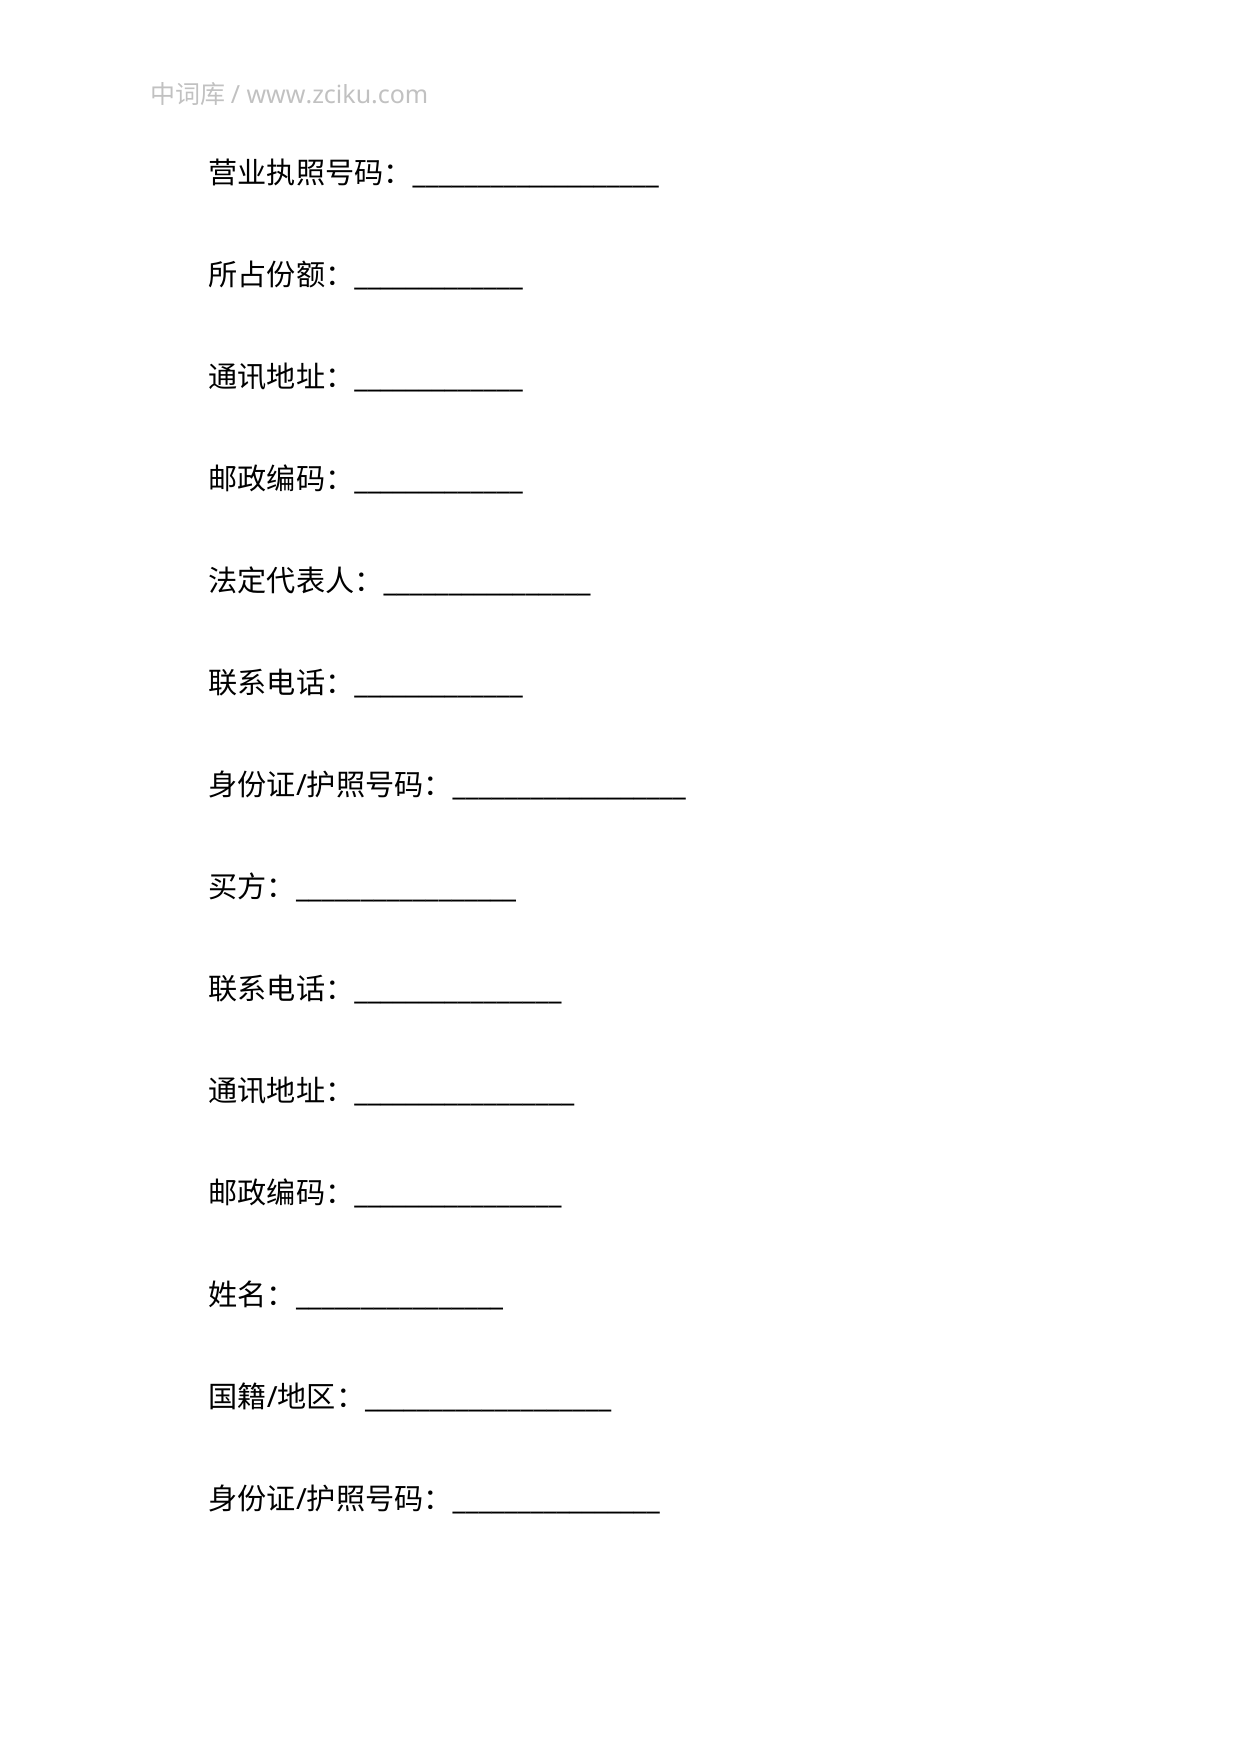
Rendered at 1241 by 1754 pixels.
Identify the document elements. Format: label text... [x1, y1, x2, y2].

text 法定代表人：________________ [150, 558, 1090, 600]
text 买方：_________________ [150, 864, 1090, 906]
text 身份证/护照号码：________________ [150, 1476, 1090, 1518]
text 通讯地址：_________________ [150, 1068, 1090, 1110]
text 邮政编码：________________ [150, 1170, 1090, 1212]
text 国籍/地区：___________________ [150, 1374, 1090, 1416]
text 邮政编码：_____________ [150, 456, 1090, 498]
text 通讯地址：_____________ [150, 354, 1090, 396]
text 姓名：________________ [150, 1272, 1090, 1314]
text 联系电话：________________ [150, 966, 1090, 1008]
text 身份证/护照号码：__________________ [150, 762, 1090, 804]
text 联系电话：_____________ [150, 660, 1090, 702]
text 所占份额：_____________ [150, 252, 1090, 294]
text 营业执照号码：___________________ [150, 150, 1090, 192]
